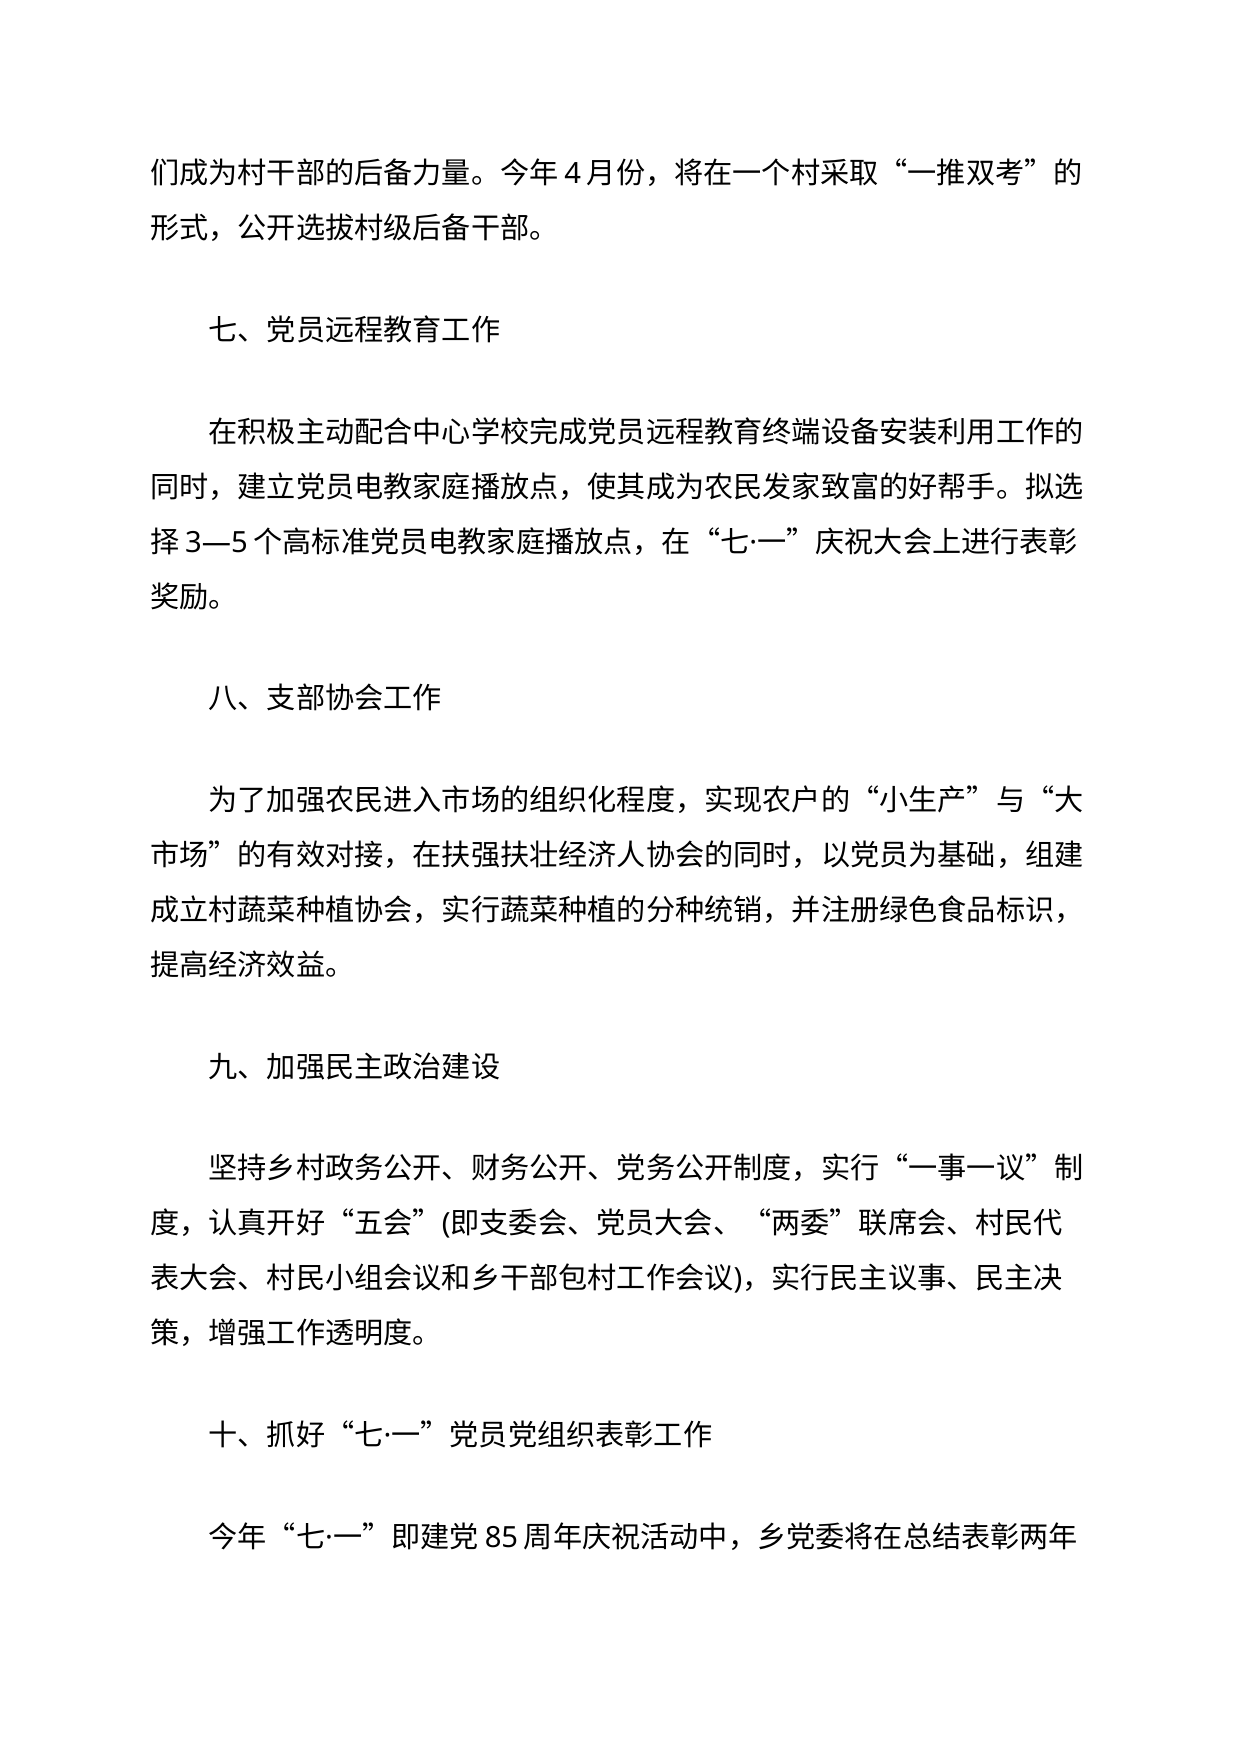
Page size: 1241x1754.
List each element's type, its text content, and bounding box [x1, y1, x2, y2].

text 为了加强农民进入市场的组织化程度，实现农户的“小生产”与“大市场”的有效对接，在扶强扶壮经济人协会的同时，以党员为基础，组建成立村蔬菜种植协会，实行蔬菜种植的分种统销，并注册绿色食品标识，提高经济效益。 [150, 777, 1090, 984]
text 九、加强民主政治建设 [150, 1043, 1090, 1086]
text 在积极主动配合中心学校完成党员远程教育终端设备安装利用工作的同时，建立党员电教家庭播放点，使其成为农民发家致富的好帮手。拟选择3—5个高标准党员电教家庭播放点，在“七·一”庆祝大会上进行表彰奖励。 [150, 408, 1090, 616]
text 七、党员远程教育工作 [150, 307, 1090, 349]
text 八、支部协会工作 [150, 675, 1090, 717]
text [150, 150, 1090, 247]
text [150, 1514, 1090, 1556]
text 十、抓好“七·一”党员党组织表彰工作 [150, 1412, 1090, 1454]
text 坚持乡村政务公开、财务公开、党务公开制度，实行“一事一议”制度，认真开好“五会”(即支委会、党员大会、“两委”联席会、村民代表大会、村民小组会议和乡干部包村工作会议)，实行民主议事、民主决策，增强工作透明度。 [150, 1145, 1090, 1352]
